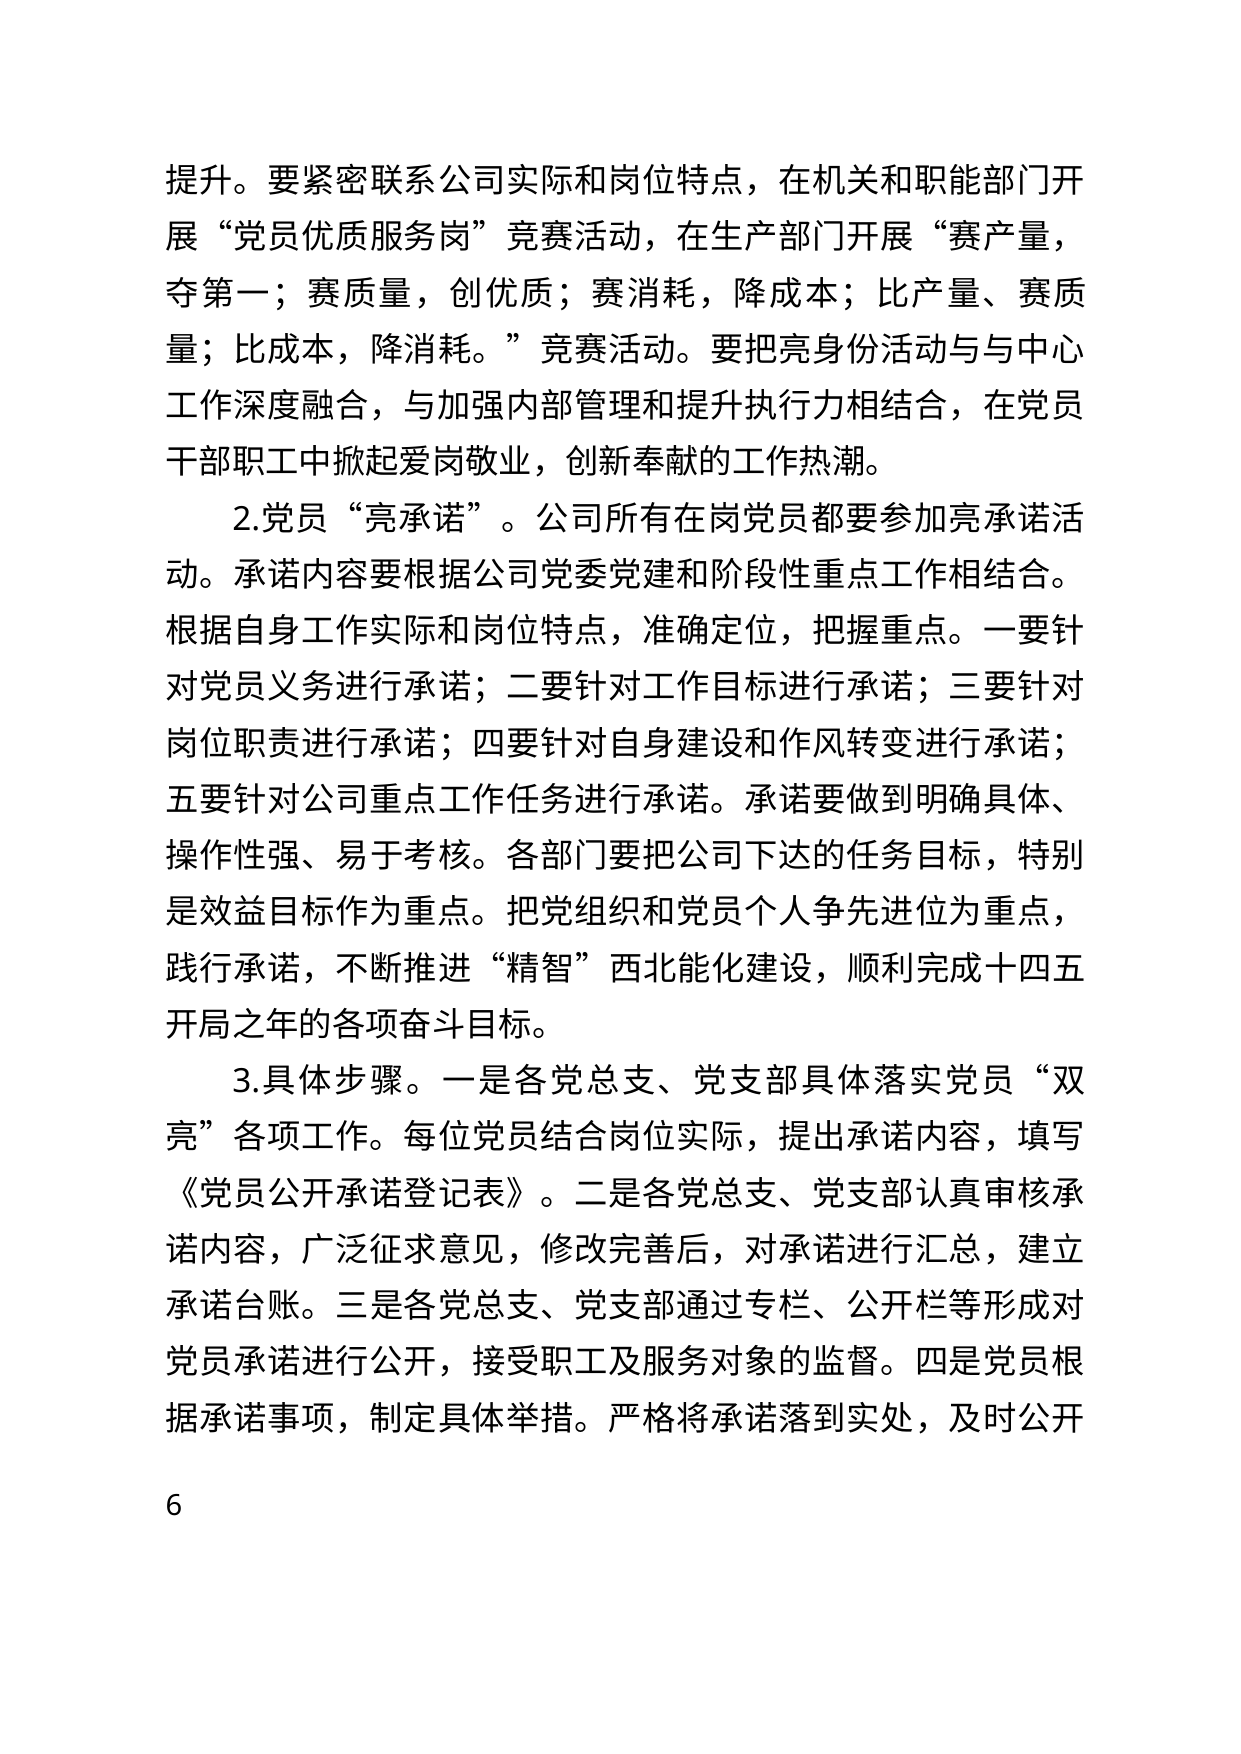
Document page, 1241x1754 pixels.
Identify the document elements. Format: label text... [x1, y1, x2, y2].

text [165, 148, 1087, 485]
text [165, 1048, 1087, 1441]
text 2.党员“亮承诺”。公司所有在岗党员都要参加亮承诺活动。承诺内容要根据公司党委党建和阶段性重点工作相结合。根据自身工作实际和岗位特点，准确定位，把握重点。一要针对党员义务进行承诺；二要针对工作目标进行承诺；三要针对岗位职责进行承诺；四要针对自身建设和作风转变进行承诺；五要针对公司重点工作任务进行承诺。承诺要做到明确具体、操作性强、易于考核。各部门要把公司下达的任务目标，特别是效益目标作为重点。把党组织和党员个人争先进位为重点，践行承诺，不断推进“精智”西北能化建设，顺利完成十四五开局之年的各项奋斗目标。 [165, 485, 1087, 1048]
